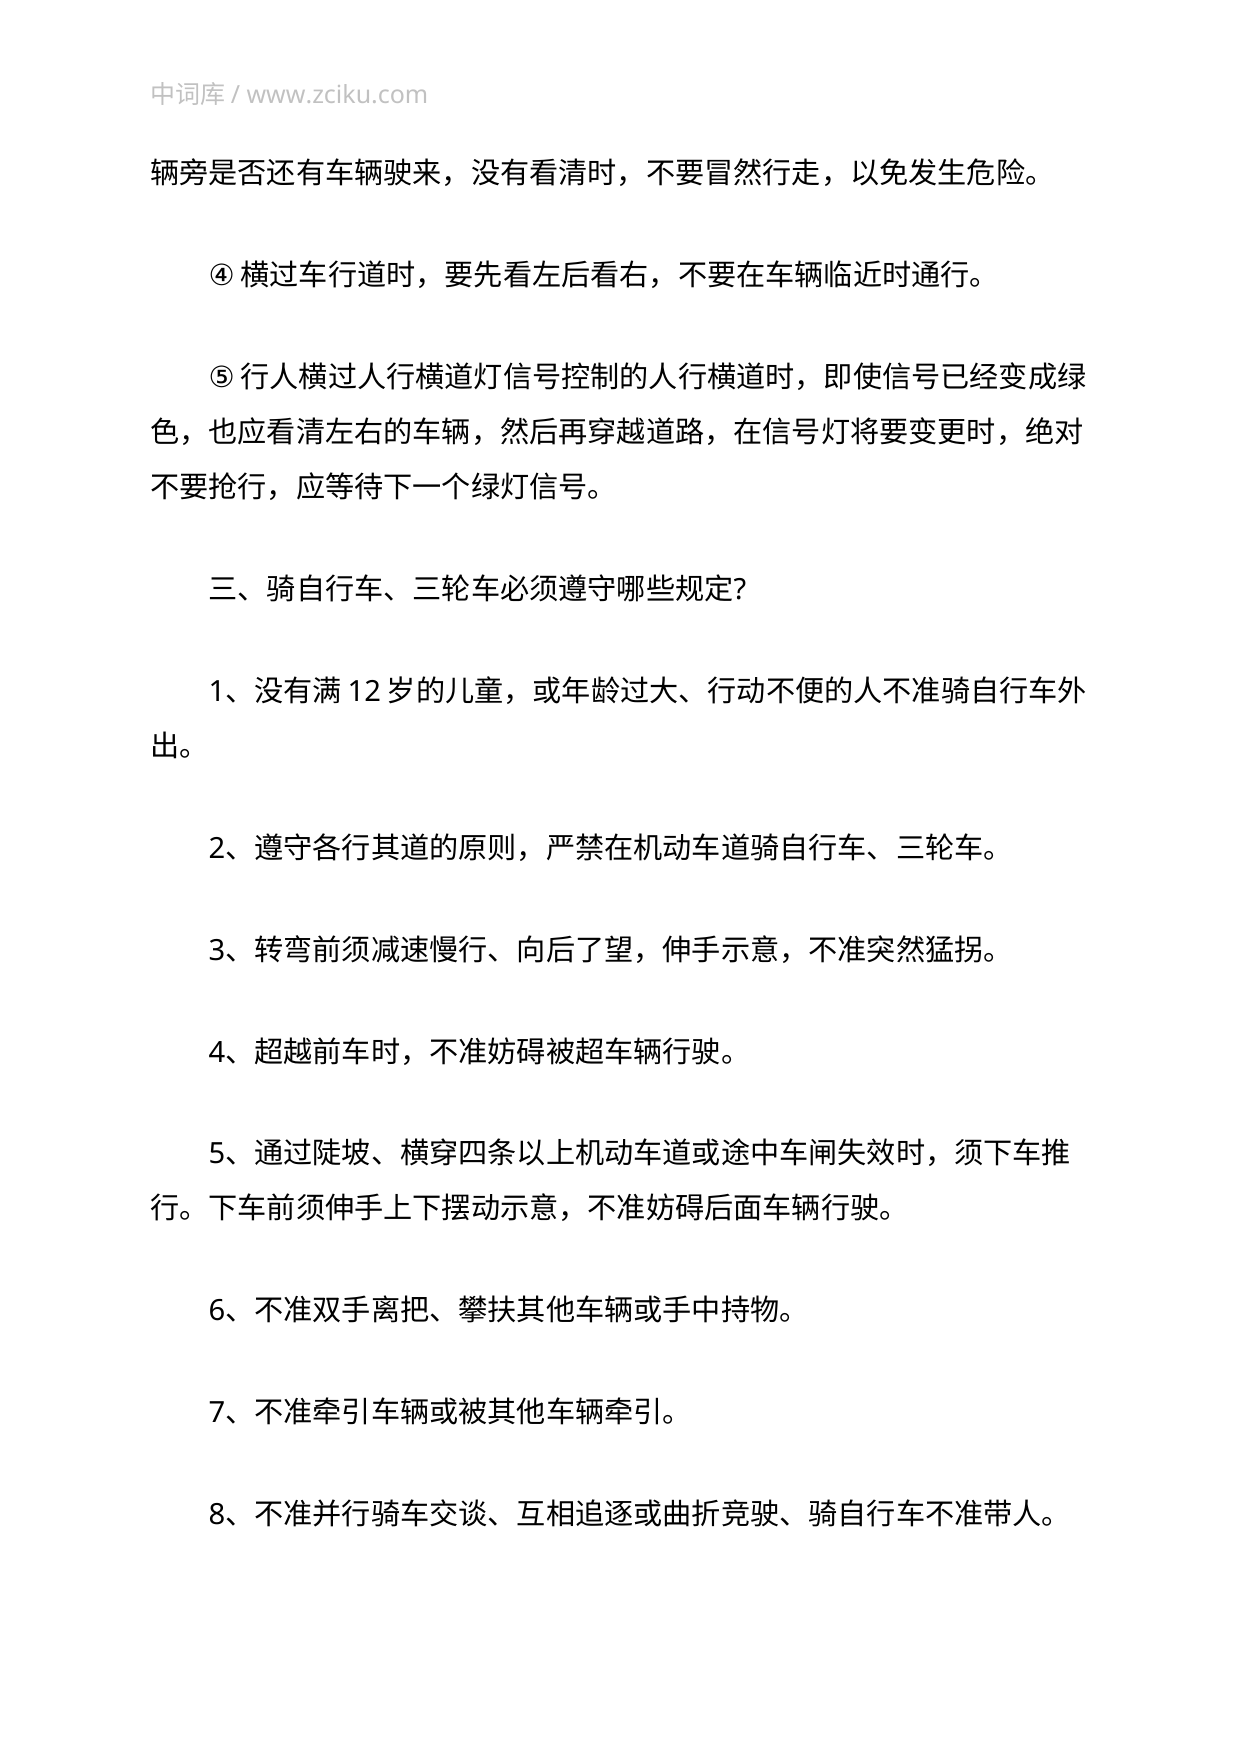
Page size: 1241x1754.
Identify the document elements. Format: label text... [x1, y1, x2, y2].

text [150, 150, 1090, 192]
text 7、不准牵引车辆或被其他车辆牵引。 [150, 1389, 1090, 1431]
text ④横过车行道时，要先看左后看右，不要在车辆临近时通行。 [150, 252, 1090, 294]
text 3、转弯前须减速慢行、向后了望，伸手示意，不准突然猛拐。 [150, 926, 1090, 968]
text 2、遵守各行其道的原则，严禁在机动车道骑自行车、三轮车。 [150, 824, 1090, 867]
text 8、不准并行骑车交谈、互相追逐或曲折竞驶、骑自行车不准带人。 [150, 1491, 1090, 1533]
text 4、超越前车时，不准妨碍被超车辆行驶。 [150, 1028, 1090, 1071]
text 6、不准双手离把、攀扶其他车辆或手中持物。 [150, 1287, 1090, 1329]
text 三、骑自行车、三轮车必须遵守哪些规定? [150, 565, 1090, 608]
text 1、没有满12岁的儿童，或年龄过大、行动不便的人不准骑自行车外出。 [150, 667, 1090, 765]
text 5、通过陡坡、横穿四条以上机动车道或途中车闸失效时，须下车推行。下车前须伸手上下摆动示意，不准妨碍后面车辆行驶。 [150, 1130, 1090, 1227]
text ⑤行人横过人行横道灯信号控制的人行横道时，即使信号已经变成绿色，也应看清左右的车辆，然后再穿越道路，在信号灯将要变更时，绝对不要抢行，应等待下一个绿灯信号。 [150, 354, 1090, 506]
